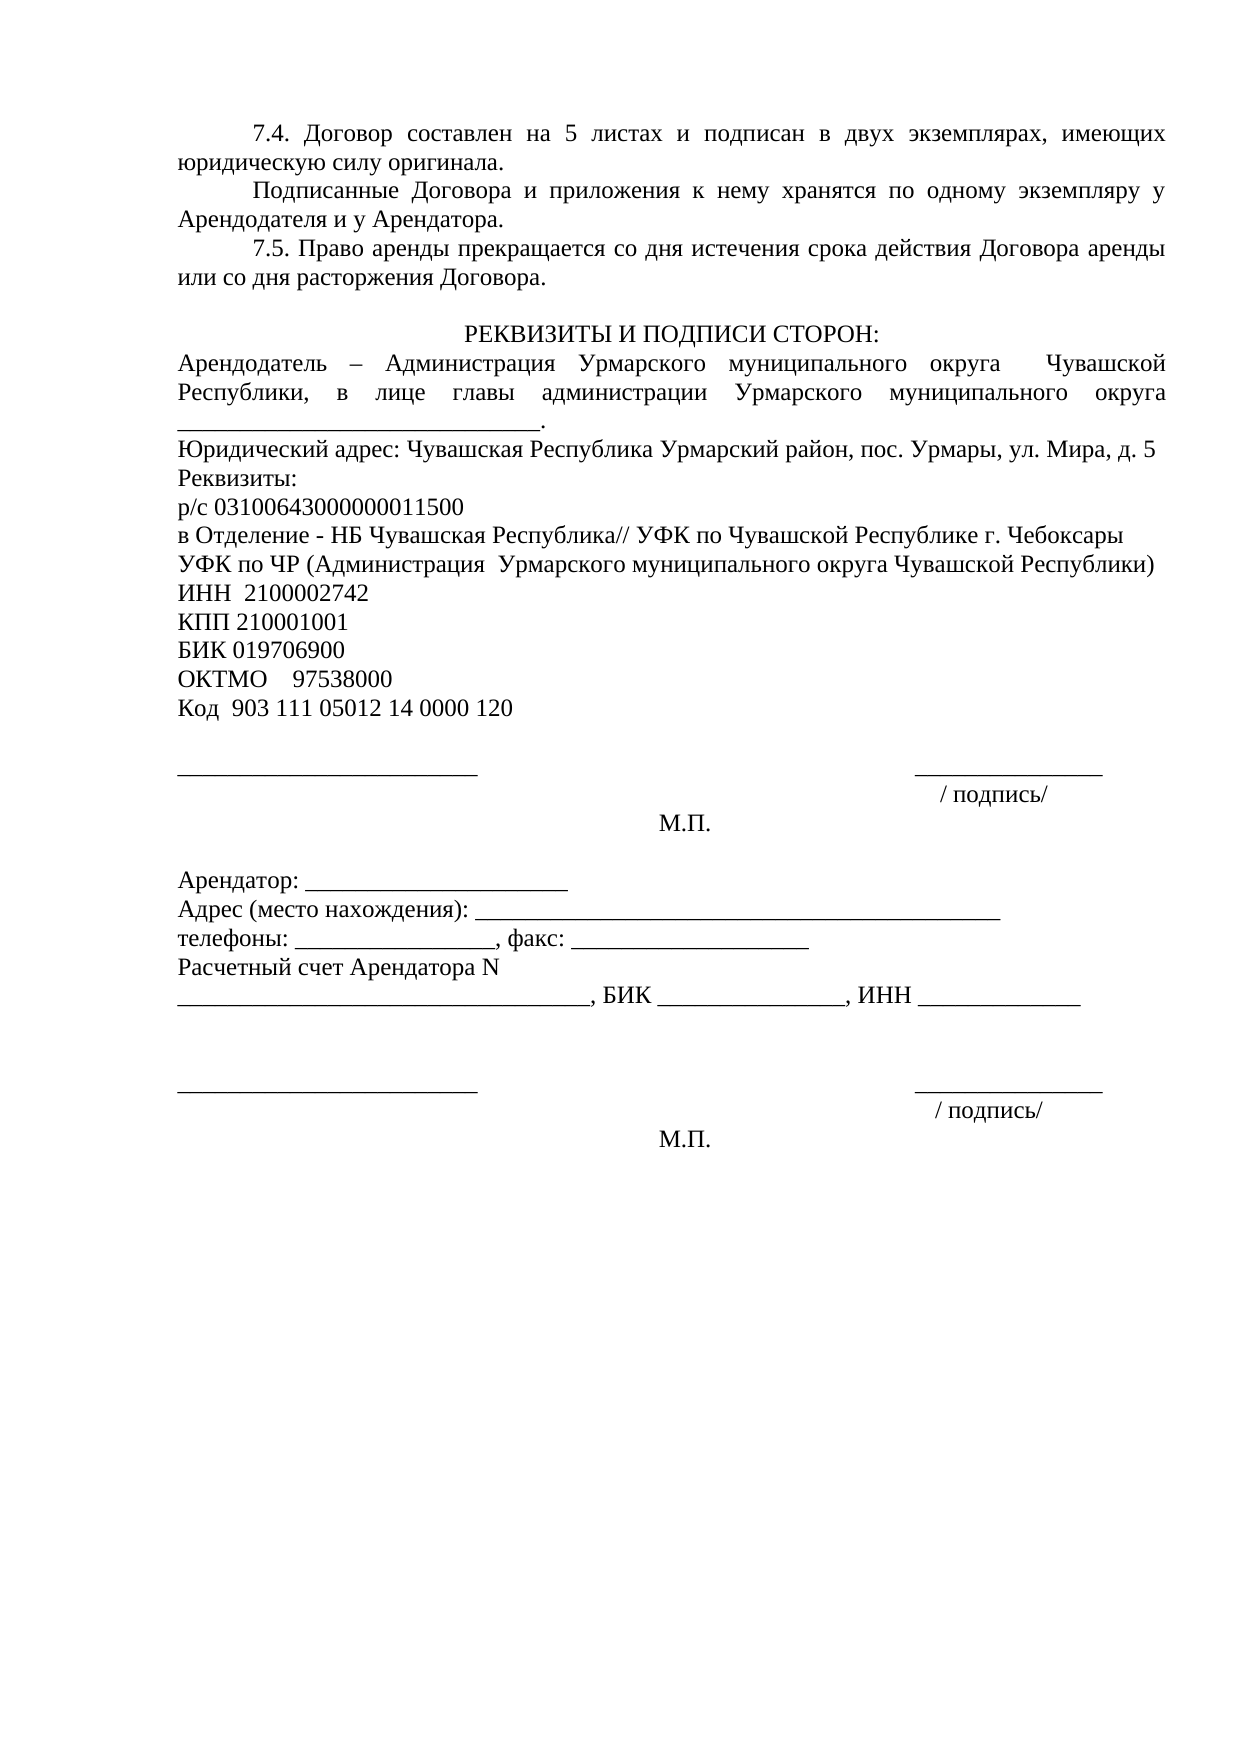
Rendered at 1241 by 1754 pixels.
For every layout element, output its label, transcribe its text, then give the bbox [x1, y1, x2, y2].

text БИК 019706900 [177, 636, 1225, 664]
text Адрес (место нахождения): __________________________________________ [177, 894, 1167, 923]
text _________________________________, БИК _______________, ИНН _____________ [177, 981, 1167, 1009]
text ОКТМО 97538000 [177, 664, 1167, 693]
text РЕКВИЗИТЫ И ПОДПИСИ СТОРОН: [177, 319, 1167, 348]
text Арендатор: _____________________ [177, 866, 1167, 894]
text телефоны: ________________, факс: ___________________ [177, 923, 1167, 952]
text 7.5. Право аренды прекращается со дня истечения срока действия Договора аренды или со дня расторжения Договора. [177, 233, 1167, 291]
text УФК по ЧР (Администрация Урмарского муниципального округа Чувашской Республики) [177, 549, 1167, 578]
text / подпись/ [177, 1096, 1167, 1124]
text / подпись/ [177, 779, 1167, 808]
text Реквизиты: [177, 463, 1167, 492]
text 7.4. Договор составлен на 5 листах и подписан в двух экземплярах, имеющих юридическую силу оригинала. [177, 118, 1167, 176]
text КПП 210001001 [177, 607, 1225, 636]
text Код 903 111 05012 14 0000 120 [177, 693, 1225, 722]
text Расчетный счет Арендатора N [177, 952, 1167, 981]
text в Отделение - НБ Чувашская Республика// УФК по Чувашской Республике г. Чебоксары [177, 521, 1167, 549]
text ________________________ _______________ [177, 1067, 1167, 1096]
text ________________________ _______________ [177, 751, 1167, 779]
text Юридический адрес: Чувашская Республика Урмарский район, пос. Урмары, ул. Мира, д. 5 [177, 434, 1167, 463]
text ИНН 2100002742 [177, 578, 1225, 607]
text Подписанные Договора и приложения к нему хранятся по одному экземпляру у Арендодателя и у Арендатора. [177, 176, 1167, 233]
text р/с 03100643000000011500 [177, 492, 1167, 521]
text Арендодатель – Администрация Урмарского муниципального округа Чувашской Республики, в лице главы администрации Урмарского муниципального округа _____________________________. [177, 348, 1167, 434]
text М.П. [177, 1124, 1167, 1153]
text М.П. [177, 808, 1167, 837]
